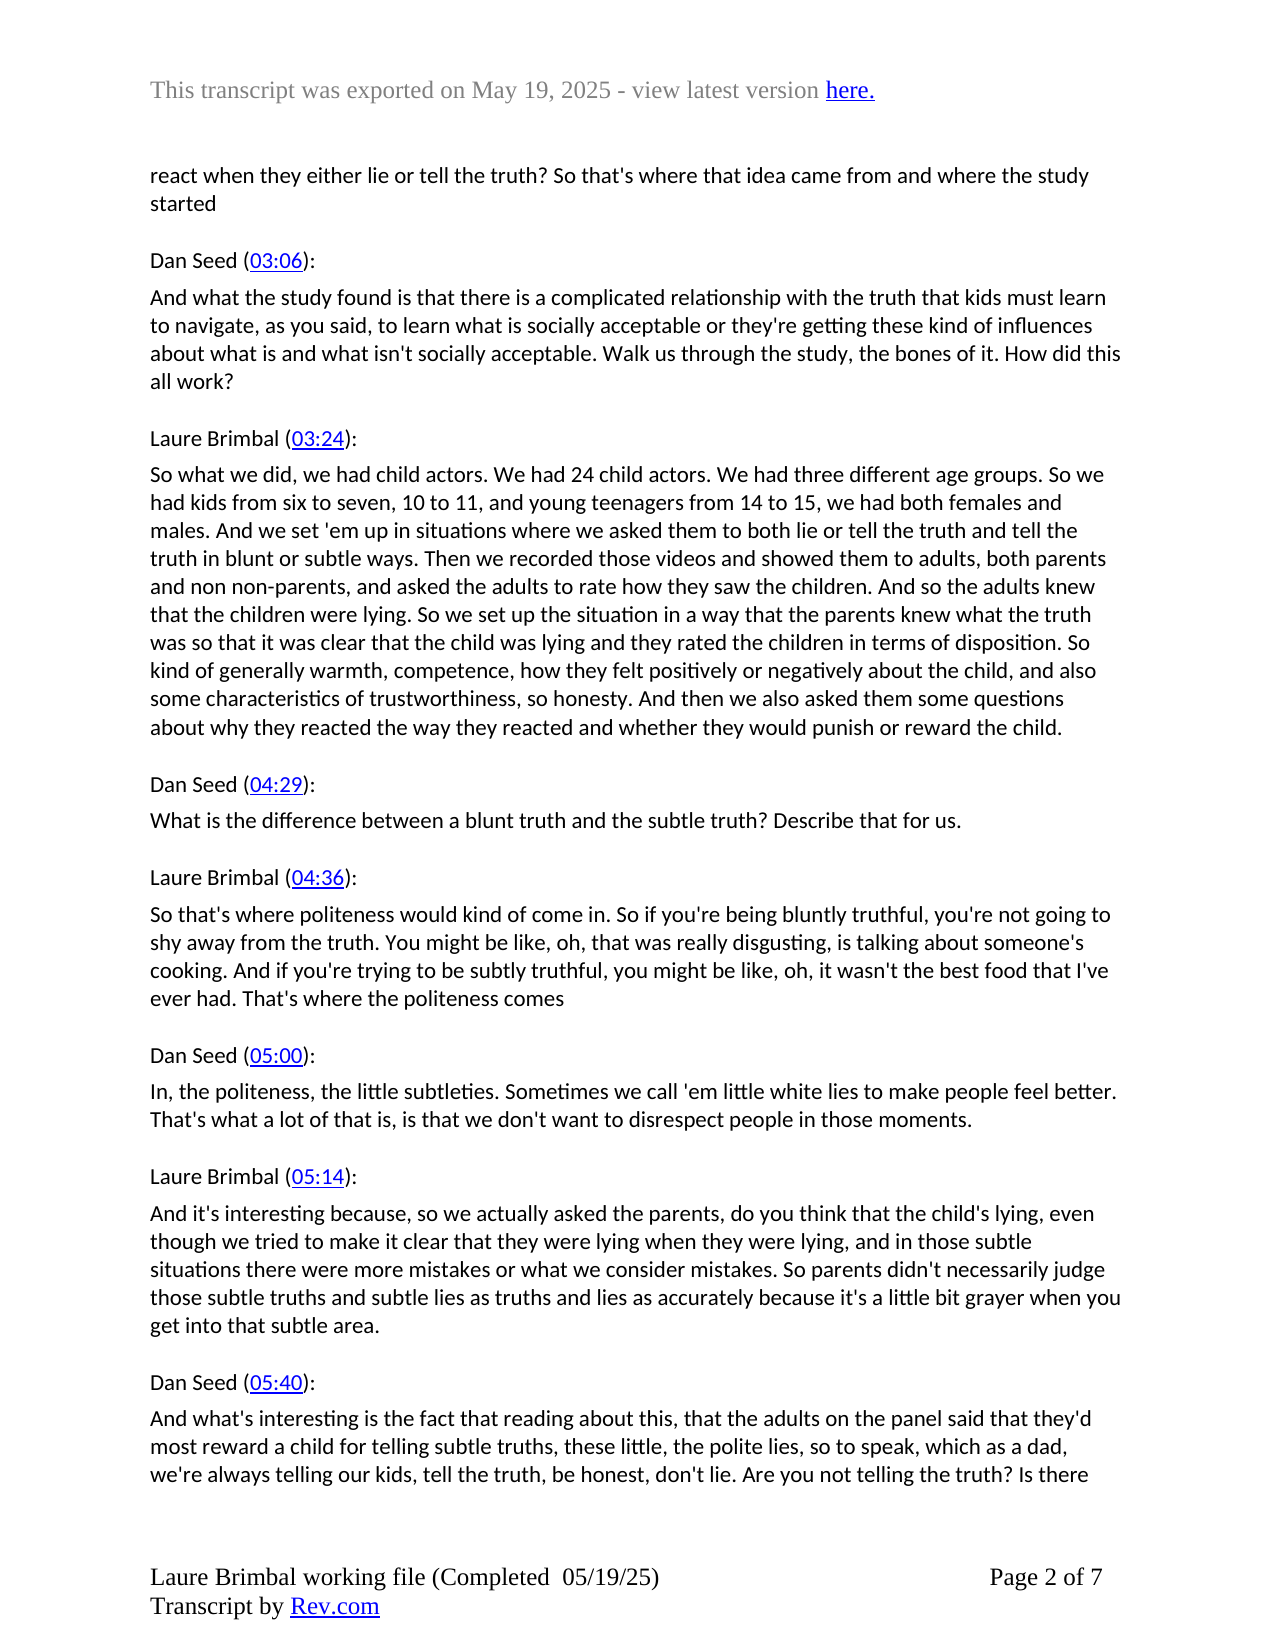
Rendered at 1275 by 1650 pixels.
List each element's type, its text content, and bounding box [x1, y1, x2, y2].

text What is the difference between a blunt truth and the subtle truth? Describe that for us. [150, 806, 1125, 834]
text So that's where politeness would kind of come in. So if you're being bluntly truthful, you're not going to shy away from the truth. You might be like, oh, that was really disgusting, is talking about someone's cooking. And if you're trying to be subtly truthful, you might be like, oh, it wasn't the best food that I've ever had. That's where the politeness comes [150, 900, 1125, 1012]
text Laure Brimbal (05:14): [150, 1162, 1125, 1191]
text And what the study found is that there is a complicated relationship with the truth that kids must learn to navigate, as you said, to learn what is socially acceptable or they're getting these kind of influences about what is and what isn't socially acceptable. Walk us through the study, the bones of it. How did this all work? [150, 283, 1125, 395]
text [150, 1404, 1125, 1488]
text Dan Seed (05:00): [150, 1041, 1125, 1069]
text Dan Seed (03:06): [150, 246, 1125, 274]
text Dan Seed (04:29): [150, 770, 1125, 798]
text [150, 161, 1125, 217]
text Laure Brimbal (04:36): [150, 863, 1125, 891]
text Laure Brimbal (03:24): [150, 424, 1125, 452]
text So what we did, we had child actors. We had 24 child actors. We had three different age groups. So we had kids from six to seven, 10 to 11, and young teenagers from 14 to 15, we had both females and males. And we set 'em up in situations where we asked them to both lie or tell the truth and tell the truth in blunt or subtle ways. Then we recorded those videos and showed them to adults, both parents and non non-parents, and asked the adults to rate how they saw the children. And so the adults knew that the children were lying. So we set up the situation in a way that the parents knew what the truth was so that it was clear that the child was lying and they rated the children in terms of disposition. So kind of generally warmth, competence, how they felt positively or negatively about the child, and also some characteristics of trustworthiness, so honesty. And then we also asked them some questions about why they reacted the way they reacted and whether they would punish or reward the child. [150, 460, 1125, 741]
text In, the politeness, the little subtleties. Sometimes we call 'em little white lies to make people feel better. That's what a lot of that is, is that we don't want to disrespect people in those moments. [150, 1077, 1125, 1133]
text Dan Seed (05:40): [150, 1368, 1125, 1396]
text And it's interesting because, so we actually asked the parents, do you think that the child's lying, even though we tried to make it clear that they were lying when they were lying, and in those subtle situations there were more mistakes or what we consider mistakes. So parents didn't necessarily judge those subtle truths and subtle lies as truths and lies as accurately because it's a little bit grayer when you get into that subtle area. [150, 1199, 1125, 1339]
